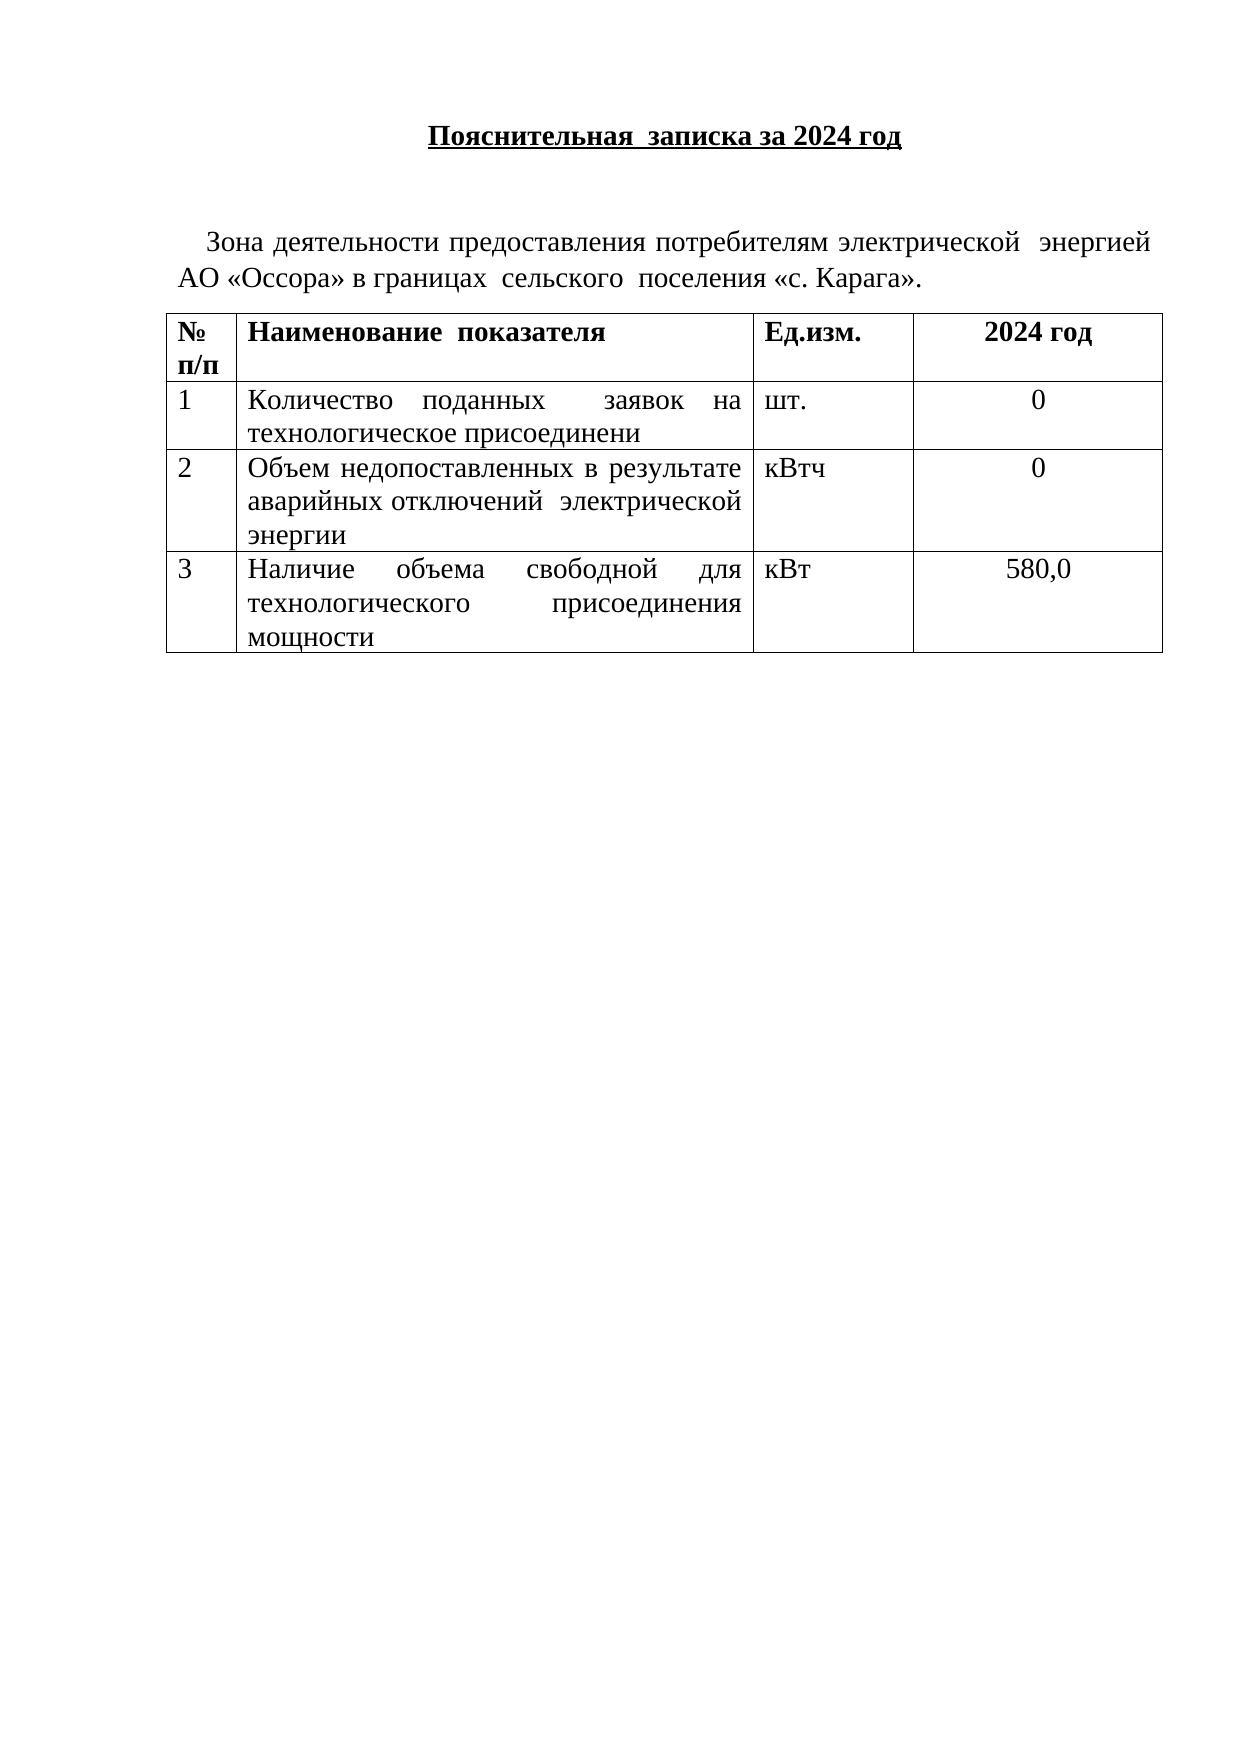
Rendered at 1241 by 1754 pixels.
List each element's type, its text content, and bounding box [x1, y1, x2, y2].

table_header Наименование показателя [237, 314, 753, 381]
table_cell 3 [167, 552, 236, 652]
table_header № п/п [167, 314, 236, 381]
table_cell 580,0 [914, 552, 1162, 652]
table_cell 2 [167, 450, 236, 551]
table_cell кВтч [754, 450, 913, 551]
table_cell Наличие объема свободной для технологического присоединения мощности [237, 552, 753, 652]
table_cell Количество поданных заявок на технологическое присоединени [237, 382, 753, 449]
table_cell кВт [754, 552, 913, 652]
table_header 2024 год [914, 314, 1162, 381]
table_cell 1 [167, 382, 236, 449]
text Пояснительная записка за 2024 год [177, 118, 1152, 152]
table_cell Объем недопоставленных в результате аварийных отключений электрической энергии [237, 450, 753, 551]
table_cell 0 [914, 382, 1162, 449]
table_cell шт. [754, 382, 913, 449]
table_cell 0 [914, 450, 1162, 551]
text Зона деятельности предоставления потребителям электрической энергией АО «Оссора» в границах сельского поселения «с. Карага». [177, 224, 1152, 293]
table_header Ед.изм. [754, 314, 913, 381]
